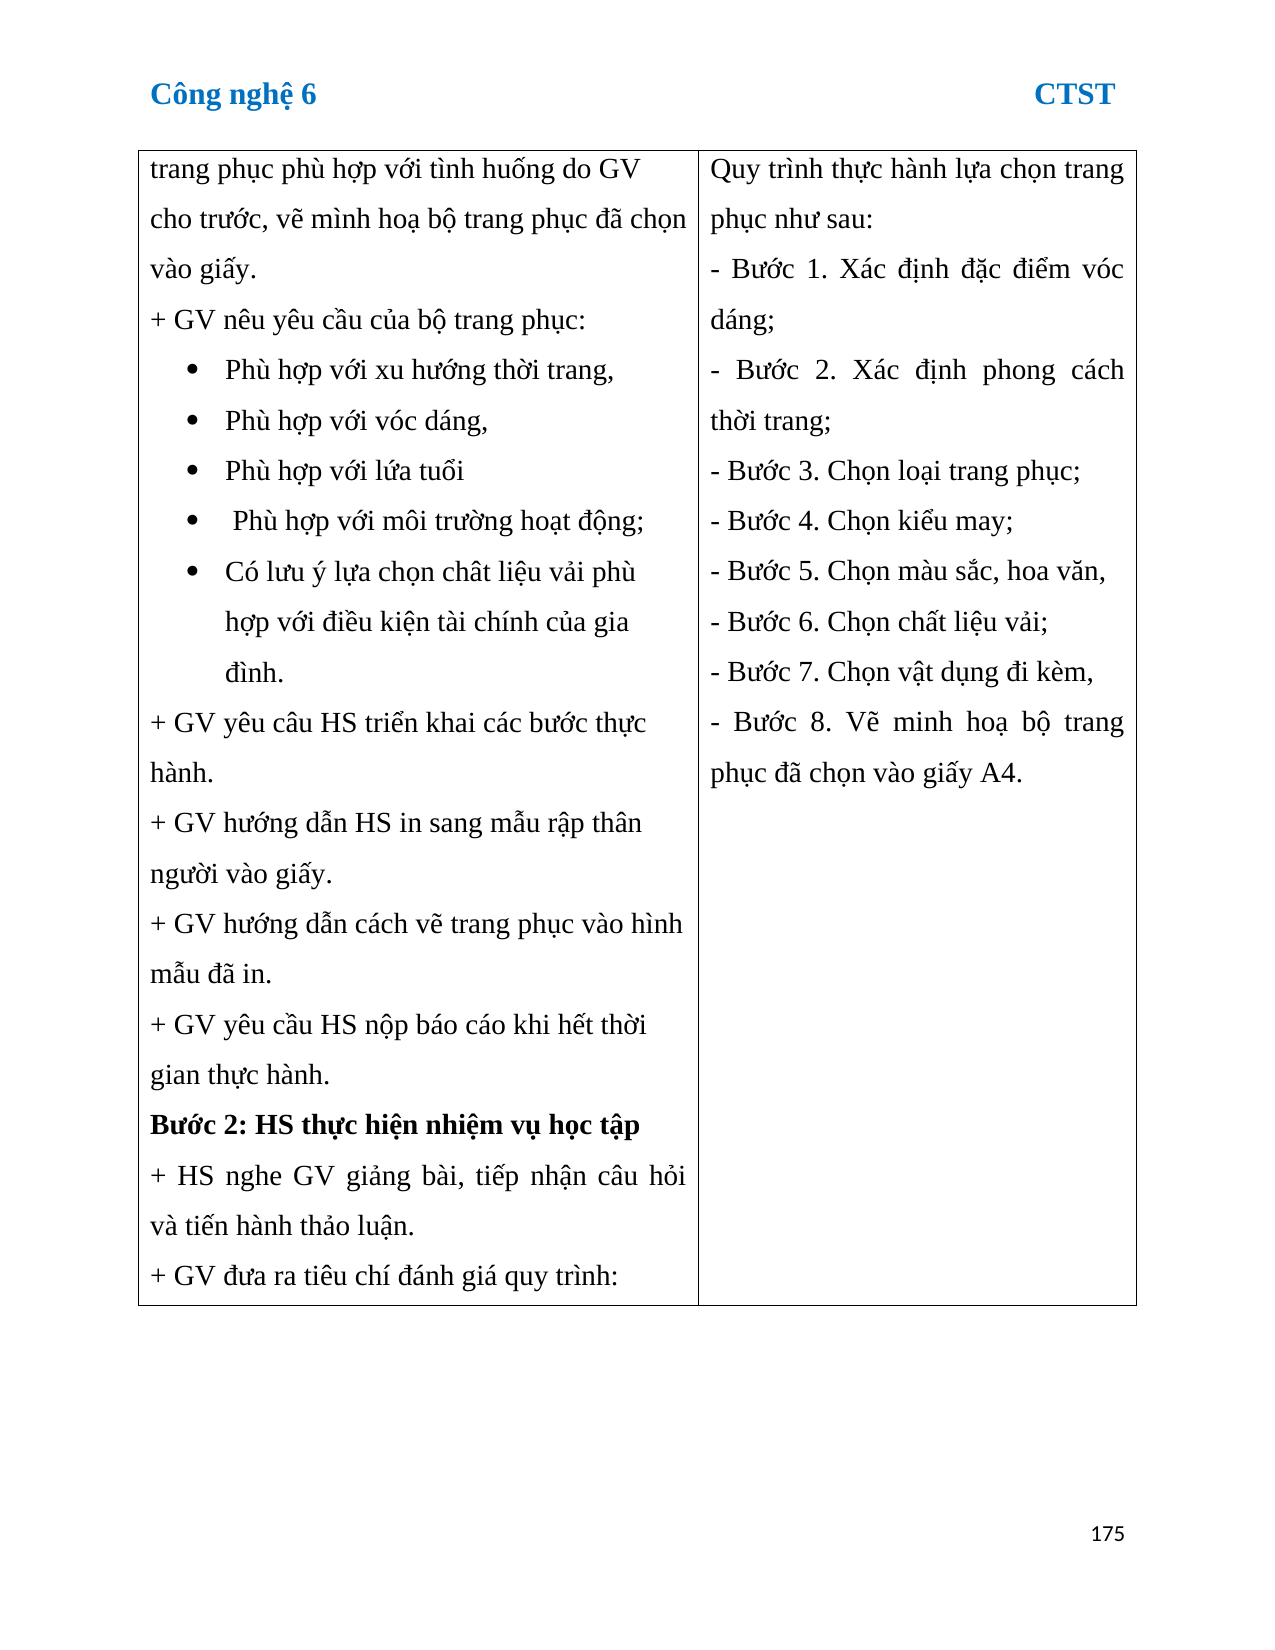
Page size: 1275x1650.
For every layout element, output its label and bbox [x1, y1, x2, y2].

table_cell [699, 151, 1136, 1305]
table_cell [139, 151, 698, 1305]
